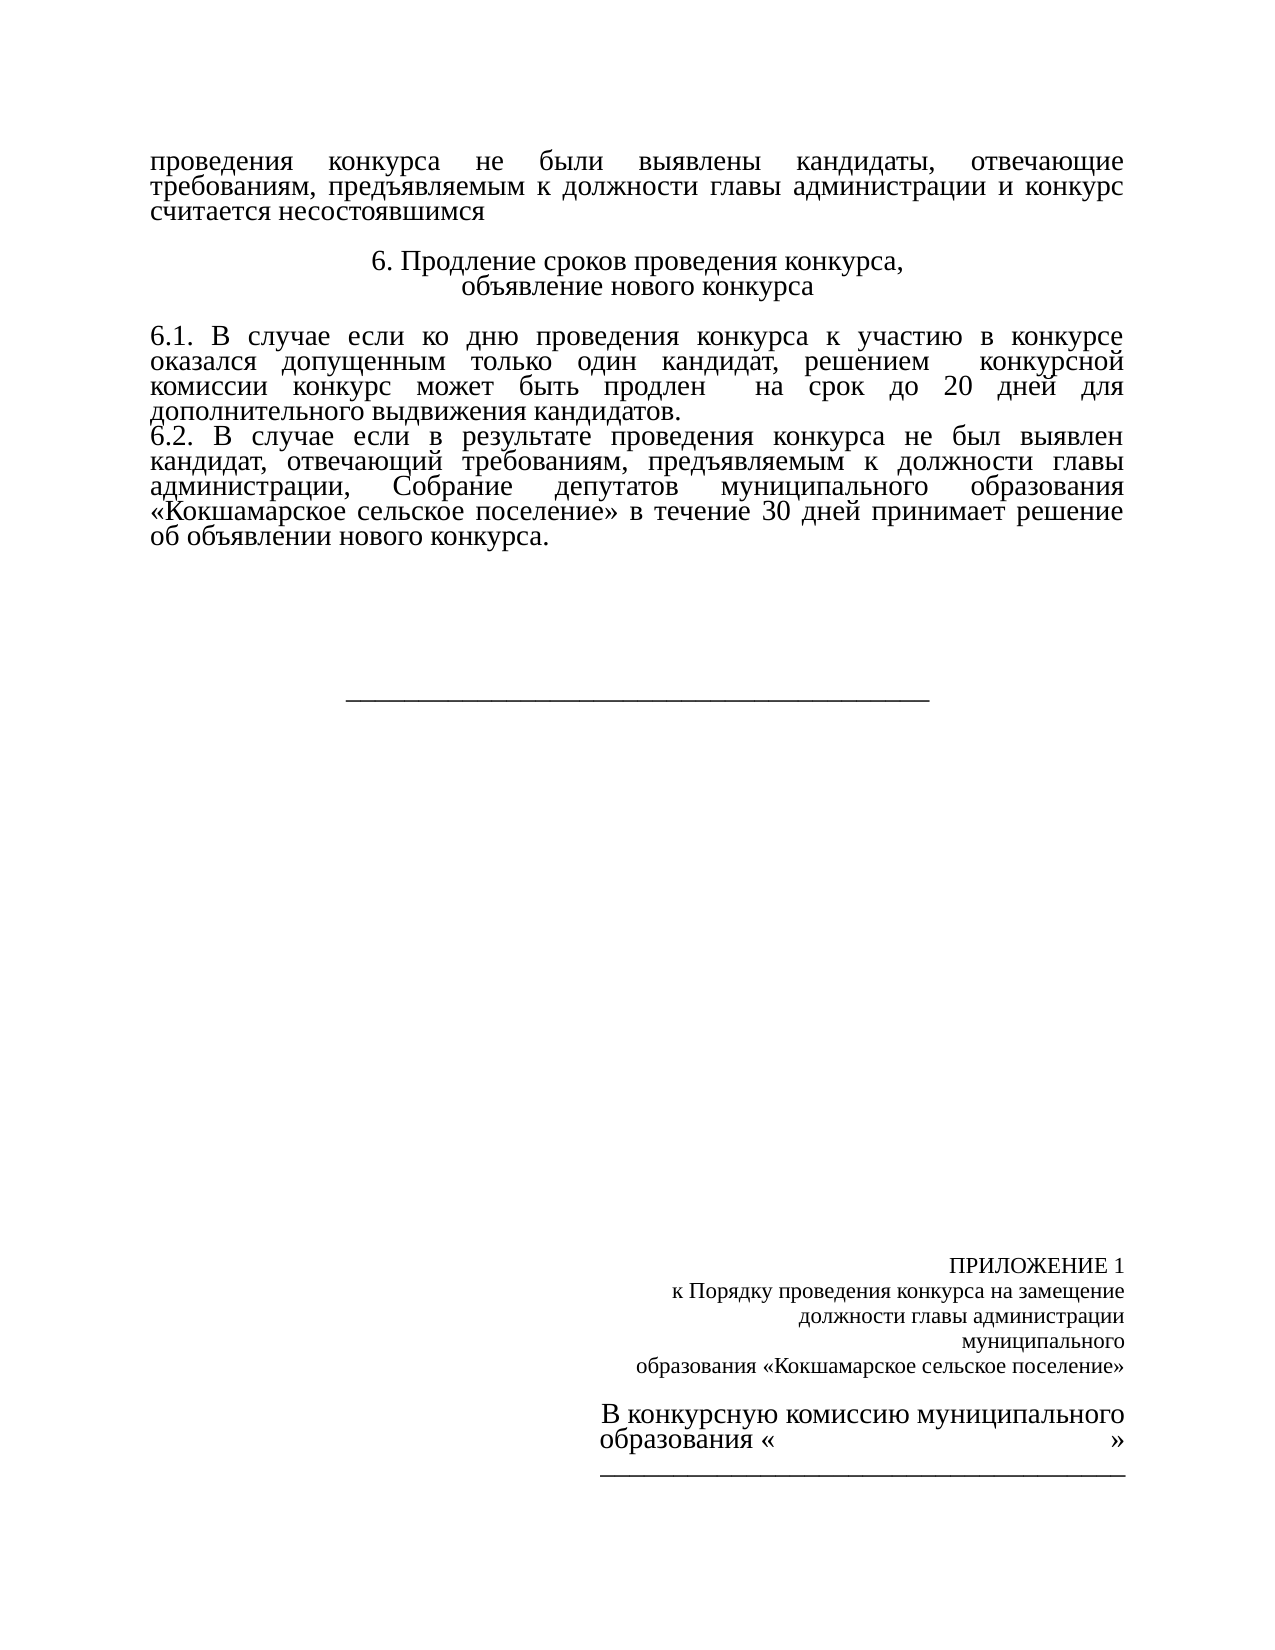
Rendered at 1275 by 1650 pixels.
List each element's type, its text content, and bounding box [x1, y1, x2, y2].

text ________________________________________ [150, 678, 1125, 703]
text объявление нового конкурса [150, 275, 1125, 300]
text 6.1. В случае если ко дню проведения конкурса к участию в конкурсе оказался допущенным только один кандидат, решением конкурсной комиссии конкурс может быть продлен на срок до 20 дней для дополнительного выдвижения кандидатов. [150, 325, 1125, 425]
text муниципального [150, 1328, 1125, 1353]
text должности главы администрации [150, 1303, 1125, 1328]
text к Порядку проведения конкурса на замещение [150, 1278, 1125, 1303]
text 6. Продление сроков проведения конкурса, [150, 250, 1125, 275]
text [150, 150, 1125, 225]
text образования « » [150, 1428, 1125, 1453]
text 6.2. В случае если в результате проведения конкурса не был выявлен кандидат, отвечающий требованиям, предъявляемым к должности главы администрации, Собрание депутатов муниципального образования «Кокшамарское сельское поселение» в течение 30 дней принимает решение об объявлении нового конкурса. [150, 425, 1125, 550]
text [150, 1453, 1125, 1478]
text В конкурсную комиссию муниципального [150, 1403, 1125, 1428]
text образования «Кокшамарское сельское поселение» [150, 1353, 1125, 1378]
text ПРИЛОЖЕНИЕ 1 [150, 1253, 1125, 1278]
